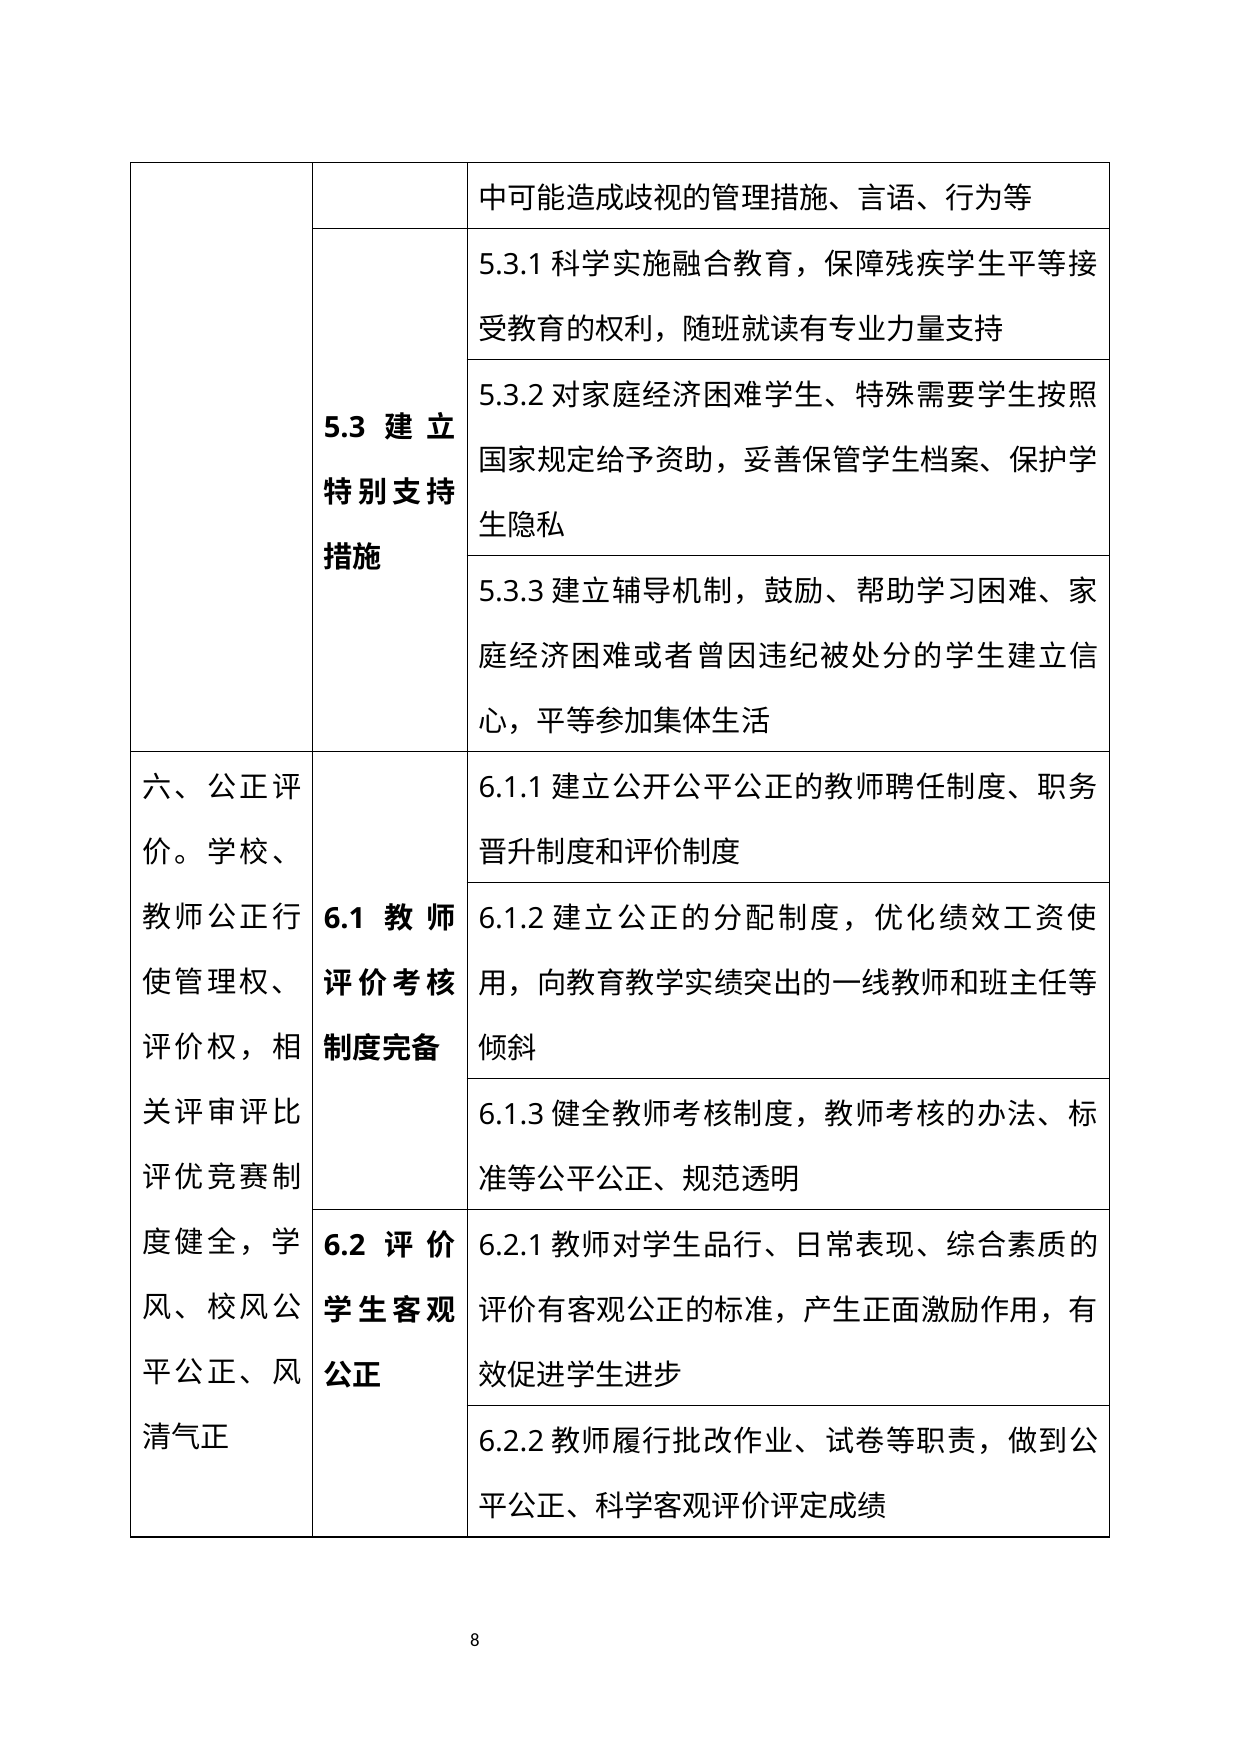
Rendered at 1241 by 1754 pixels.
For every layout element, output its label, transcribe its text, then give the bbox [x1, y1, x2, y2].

table_cell 6.2.2教师履行批改作业、试卷等职责，做到公平公正、科学客观评价评定成绩 [468, 1406, 1109, 1536]
table_cell 5.3.1科学实施融合教育，保障残疾学生平等接受教育的权利，随班就读有专业力量支持 [468, 229, 1109, 359]
table_cell 6.1.3健全教师考核制度，教师考核的办法、标准等公平公正、规范透明 [468, 1079, 1109, 1209]
table_cell 6.1教师评价考核制度完备 [313, 752, 467, 1209]
table_cell 6.1.1建立公开公平公正的教师聘任制度、职务晋升制度和评价制度 [468, 752, 1109, 882]
table_cell 6.2.1教师对学生品行、日常表现、综合素质的评价有客观公正的标准，产生正面激励作用，有效促进学生进步 [468, 1210, 1109, 1405]
table_cell 6.2评价学生客观公正 [313, 1210, 467, 1536]
table_cell 5.3建立特别支持措施 [313, 229, 467, 751]
table_cell 六、公正评价。学校、教师公正行使管理权、评价权，相关评审评比评优竞赛制度健全，学风、校风公平公正、风清气正 [131, 752, 312, 1536]
table_cell 6.1.2建立公正的分配制度，优化绩效工资使用，向教育教学实绩突出的一线教师和班主任等倾斜 [468, 883, 1109, 1078]
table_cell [468, 163, 1109, 228]
table_cell 5.3.3建立辅导机制，鼓励、帮助学习困难、家庭经济困难或者曾因违纪被处分的学生建立信心，平等参加集体生活 [468, 556, 1109, 751]
table_cell 5.3.2对家庭经济困难学生、特殊需要学生按照国家规定给予资助，妥善保管学生档案、保护学生隐私 [468, 360, 1109, 555]
